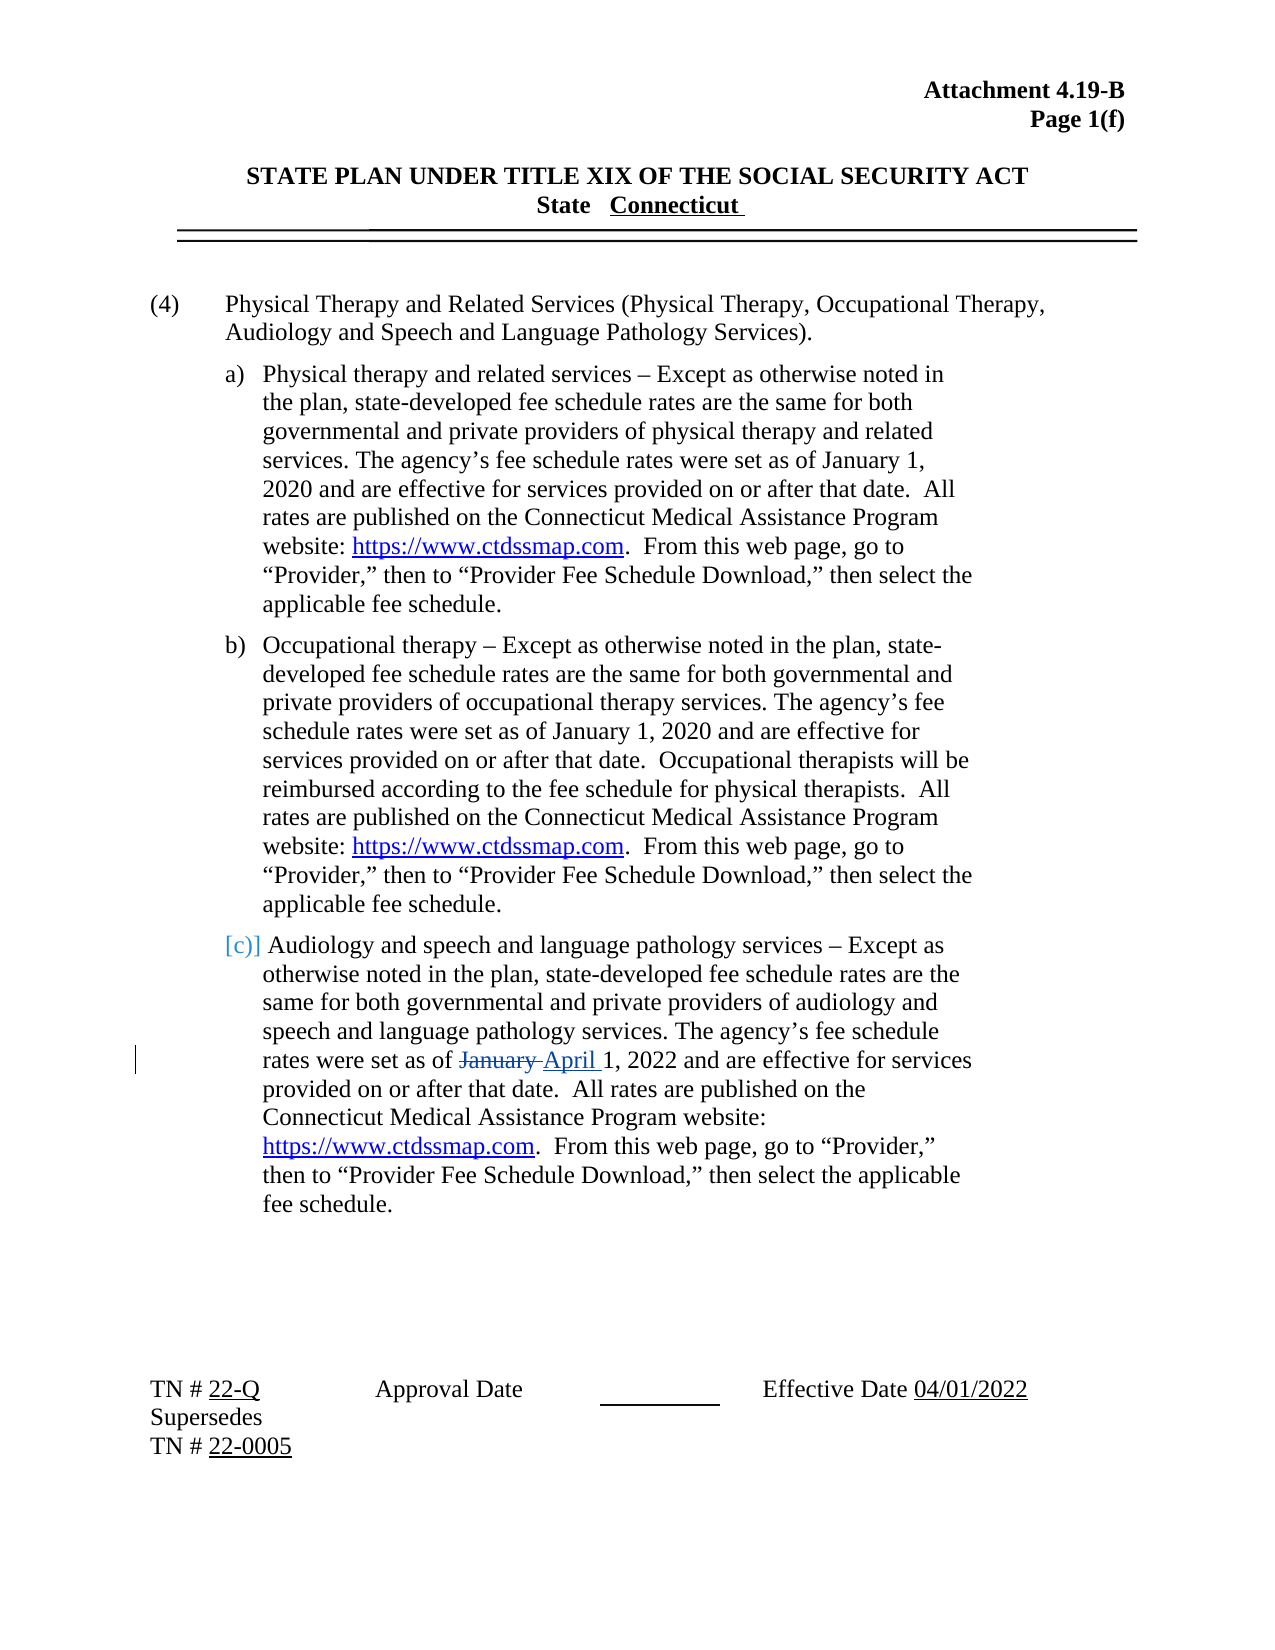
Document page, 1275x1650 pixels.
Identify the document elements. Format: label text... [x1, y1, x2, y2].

text TN # 22-Q Approval Date Effective Date 04/01/2022 [150, 1374, 1125, 1402]
list Physical therapy and related services – Except as otherwise noted in the plan, state-developed fee schedule rates are the same for both governmental and private providers of physical therapy and related services. The agency’s fee schedule rates were set as of January 1, 2020 and are effective for services provided on or after that date. All rates are published on the Connecticut Medical Assistance Program website: https://www.ctdssmap.com. From this web page, go to “Provider,” then to “Provider Fee Schedule Download,” then select the applicable fee schedule. [225, 359, 975, 617]
list Occupational therapy – Except as otherwise noted in the plan, state-developed fee schedule rates are the same for both governmental and private providers of occupational therapy services. The agency’s fee schedule rates were set as of January 1, 2020 and are effective for services provided on or after that date. Occupational therapists will be reimbursed according to the fee schedule for physical therapists. All rates are published on the Connecticut Medical Assistance Program website: https://www.ctdssmap.com. From this web page, go to “Provider,” then to “Provider Fee Schedule Download,” then select the applicable fee schedule. [225, 630, 975, 917]
text STATE PLAN UNDER TITLE XIX OF THE SOCIAL SECURITY ACT [150, 161, 1125, 190]
text Supersedes [150, 1402, 1125, 1431]
text State Connecticut [150, 190, 1125, 219]
text TN # 22-0005 [150, 1431, 1125, 1460]
text Attachment 4.19-B [150, 75, 1125, 104]
list Audiology and speech and language pathology services – Except as otherwise noted in the plan, state-developed fee schedule rates are the same for both governmental and private providers of audiology and speech and language pathology services. The agency’s fee schedule rates were set as of 1, 2022 and are effective for services provided on or after that date. All rates are published on the Connecticut Medical Assistance Program website: https://www.ctdssmap.com. From this web page, go to “Provider,” then to “Provider Fee Schedule Download,” then select the applicable fee schedule. [225, 930, 975, 1217]
text Physical Therapy and Related Services (Physical Therapy, Occupational Therapy, Audiology and Speech and Language Pathology Services). [150, 289, 1125, 346]
text Page 1(f) [150, 104, 1125, 132]
